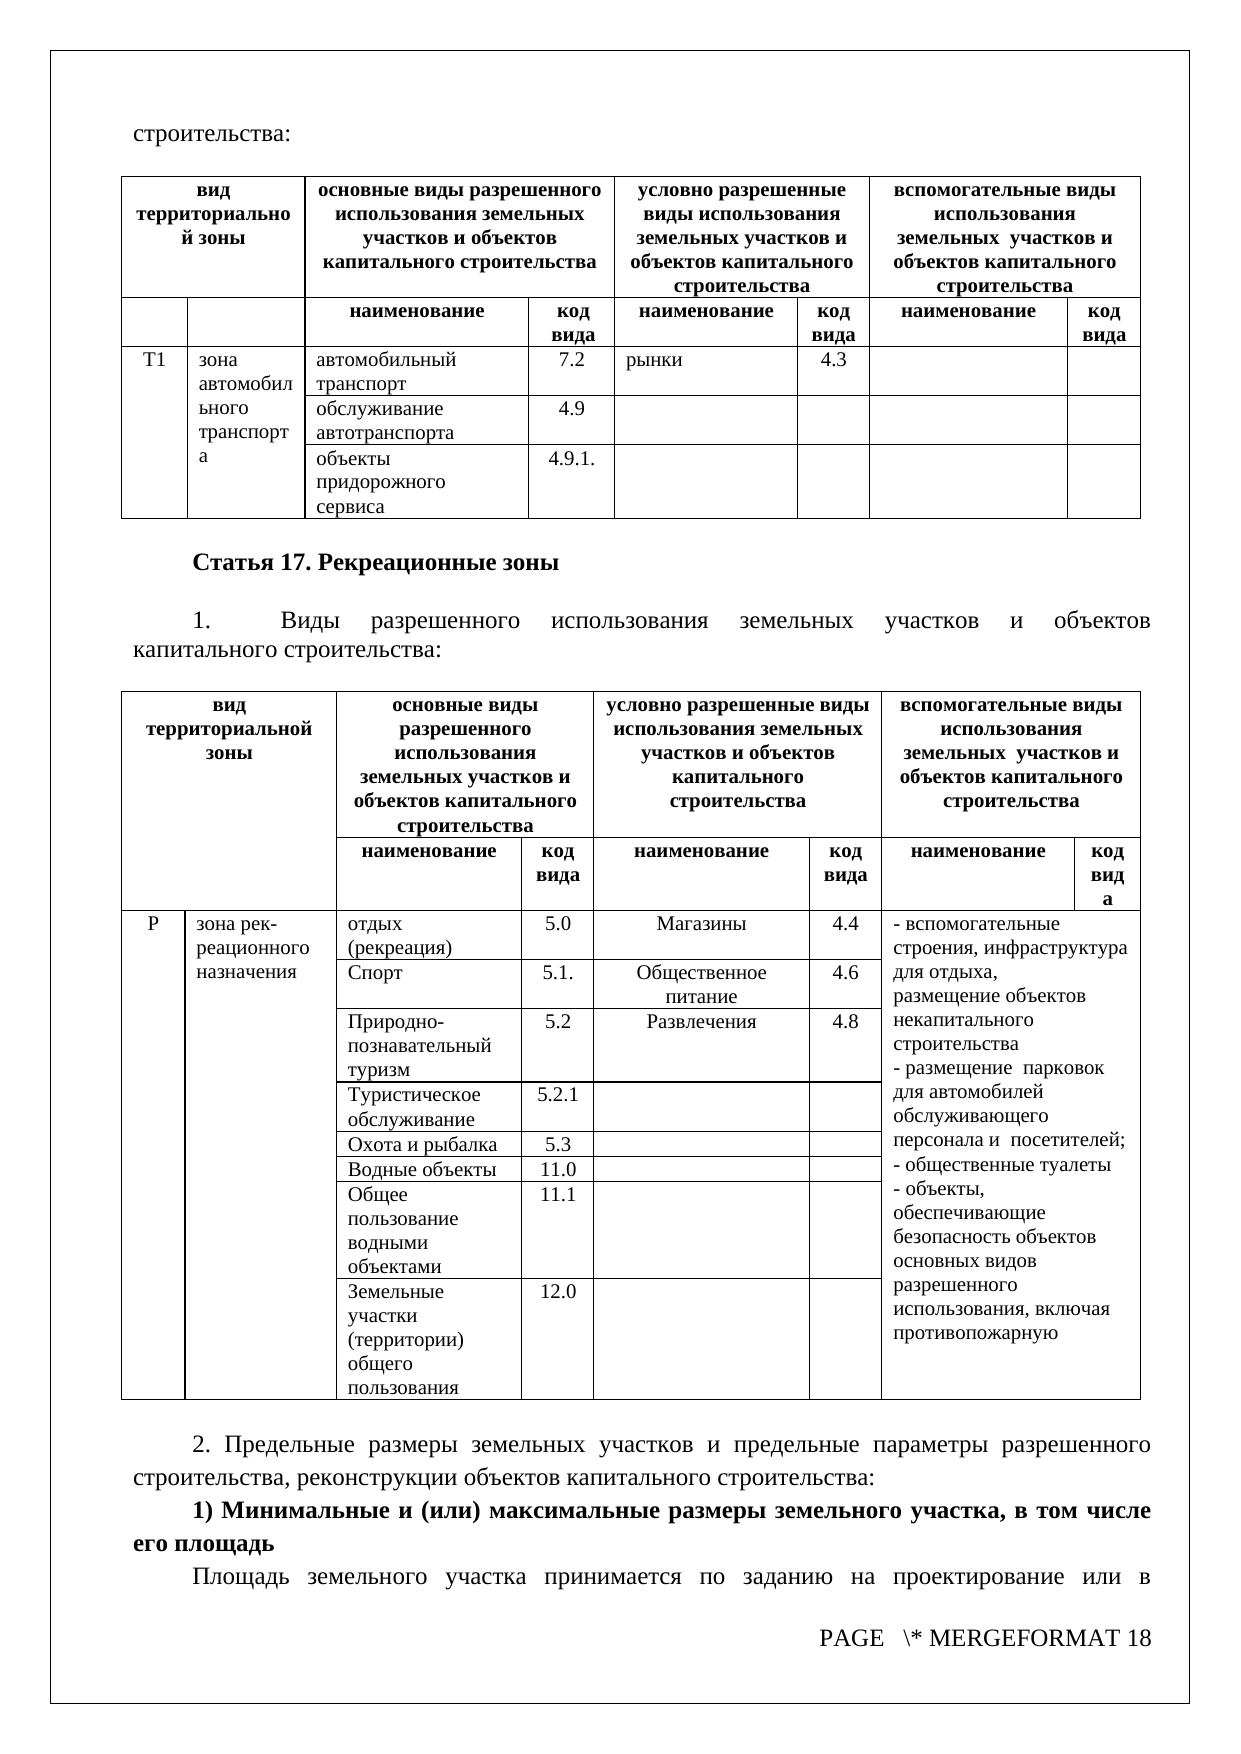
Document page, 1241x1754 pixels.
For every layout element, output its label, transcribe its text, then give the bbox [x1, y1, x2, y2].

table_cell 4.4 [810, 911, 881, 959]
table_cell Р [122, 911, 184, 1399]
table_cell объекты придорожного сервиса [306, 445, 528, 518]
table_header вид территориальной зоны [122, 177, 304, 297]
table_cell Общее пользование водными объектами [337, 1182, 521, 1278]
table_header основные виды разрешенного использования земельных участков и объектов капитального строительства [337, 692, 593, 837]
table_header основные виды разрешенного использования земельных участков и объектов капитального строительства [306, 177, 614, 297]
table_cell [798, 396, 869, 444]
table_cell [594, 1182, 809, 1278]
table_cell код вида [798, 298, 869, 346]
list Виды разрешенного использования земельных участков и объектов капитального строительства: [133, 605, 1152, 662]
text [133, 1561, 1152, 1590]
table_cell [594, 1279, 809, 1399]
table_cell [122, 298, 187, 346]
table_cell обслуживание автотранспорта [306, 396, 528, 444]
table_cell отдых (рекреация) [337, 911, 521, 959]
table_cell [188, 298, 304, 346]
table_cell [810, 1182, 881, 1278]
table_cell 4.6 [810, 960, 881, 1008]
table_cell [1068, 445, 1140, 518]
table_cell наименование [882, 838, 1074, 910]
table_cell код вида [529, 298, 614, 346]
table_cell 5.1. [522, 960, 593, 1008]
text Статья 17. Рекреационные зоны [133, 547, 1152, 576]
table_cell наименование [306, 298, 528, 346]
table_header вспомогательные виды использования земельных участков и объектов капитального строительства [882, 692, 1140, 837]
table_cell [798, 445, 869, 518]
table_cell [615, 445, 797, 518]
table_cell 5.2.1 [522, 1083, 593, 1131]
table_cell 11.1 [522, 1182, 593, 1278]
table_cell Природно-познавательный туризм [337, 1009, 521, 1081]
table_cell наименование [870, 298, 1067, 346]
table_cell 5.0 [522, 911, 593, 959]
table_cell Туристическое обслуживание [337, 1083, 521, 1131]
table_cell [810, 1279, 881, 1399]
table_cell 5.3 [522, 1132, 593, 1156]
table_cell [810, 1083, 881, 1131]
table_cell код вида [522, 838, 593, 910]
table_cell [870, 396, 1067, 444]
table_header вид территориальной зоны [122, 692, 336, 910]
table_cell 4.8 [810, 1009, 881, 1081]
table_cell Магазины [594, 911, 809, 959]
table_cell [594, 1157, 809, 1181]
table_cell [615, 396, 797, 444]
table_cell 7.2 [529, 347, 614, 395]
table_cell 4.3 [798, 347, 869, 395]
table_cell наименование [594, 838, 809, 910]
table_cell Развлечения [594, 1009, 809, 1081]
table_cell [810, 1132, 881, 1156]
table_header условно разрешенные виды использования земельных участков и объектов капитального строительства [615, 177, 869, 297]
table_header условно разрешенные виды использования земельных участков и объектов капитального строительства [594, 692, 881, 837]
table_cell зона рек-реационного назначения [186, 911, 336, 1399]
table_cell [1068, 347, 1140, 395]
table_cell 12.0 [522, 1279, 593, 1399]
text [133, 118, 1152, 147]
table_cell Спорт [337, 960, 521, 1008]
table_cell [594, 1132, 809, 1156]
table_cell автомобильный транспорт [306, 347, 528, 395]
table_cell Общественное питание [594, 960, 809, 1008]
table_cell код вида [1068, 298, 1140, 346]
table_cell код вида [1075, 838, 1140, 910]
table_cell 5.2 [522, 1009, 593, 1081]
table_cell Т1 [122, 347, 187, 518]
text 2. Предельные размеры земельных участков и предельные параметры разрешенного строительства, реконструкции объектов капитального строительства: [133, 1429, 1152, 1491]
table_cell зона автомобильного транспорта [188, 347, 304, 518]
table_cell - вспомогательные строения, инфраструктура для отдыха, размещение объектов некапитального строительства - размещение парковок для автомобилей обслуживающего персонала и посетителей; - общественные туалеты - объекты, обеспечивающие безопасность объектов основных видов разрешенного использования, включая противопожарную [882, 911, 1140, 1399]
table_cell [870, 347, 1067, 395]
table_cell 11.0 [522, 1157, 593, 1181]
table_cell [594, 1083, 809, 1131]
table_cell Охота и рыбалка [337, 1132, 521, 1156]
table_cell [810, 1157, 881, 1181]
table_cell [870, 445, 1067, 518]
table_header вспомогательные виды использования земельных участков и объектов капитального строительства [870, 177, 1140, 297]
table_cell Водные объекты [337, 1157, 521, 1181]
table_cell [1068, 396, 1140, 444]
table_cell код вида [810, 838, 881, 910]
text 1) Минимальные и (или) максимальные размеры земельного участка, в том числе его площадь [133, 1495, 1152, 1557]
table_cell Земельные участки (территории) общего пользования [337, 1279, 521, 1399]
table_cell 4.9.1. [529, 445, 614, 518]
table_cell наименование [615, 298, 797, 346]
table_cell наименование [337, 838, 521, 910]
table_cell 4.9 [529, 396, 614, 444]
table_cell рынки [615, 347, 797, 395]
